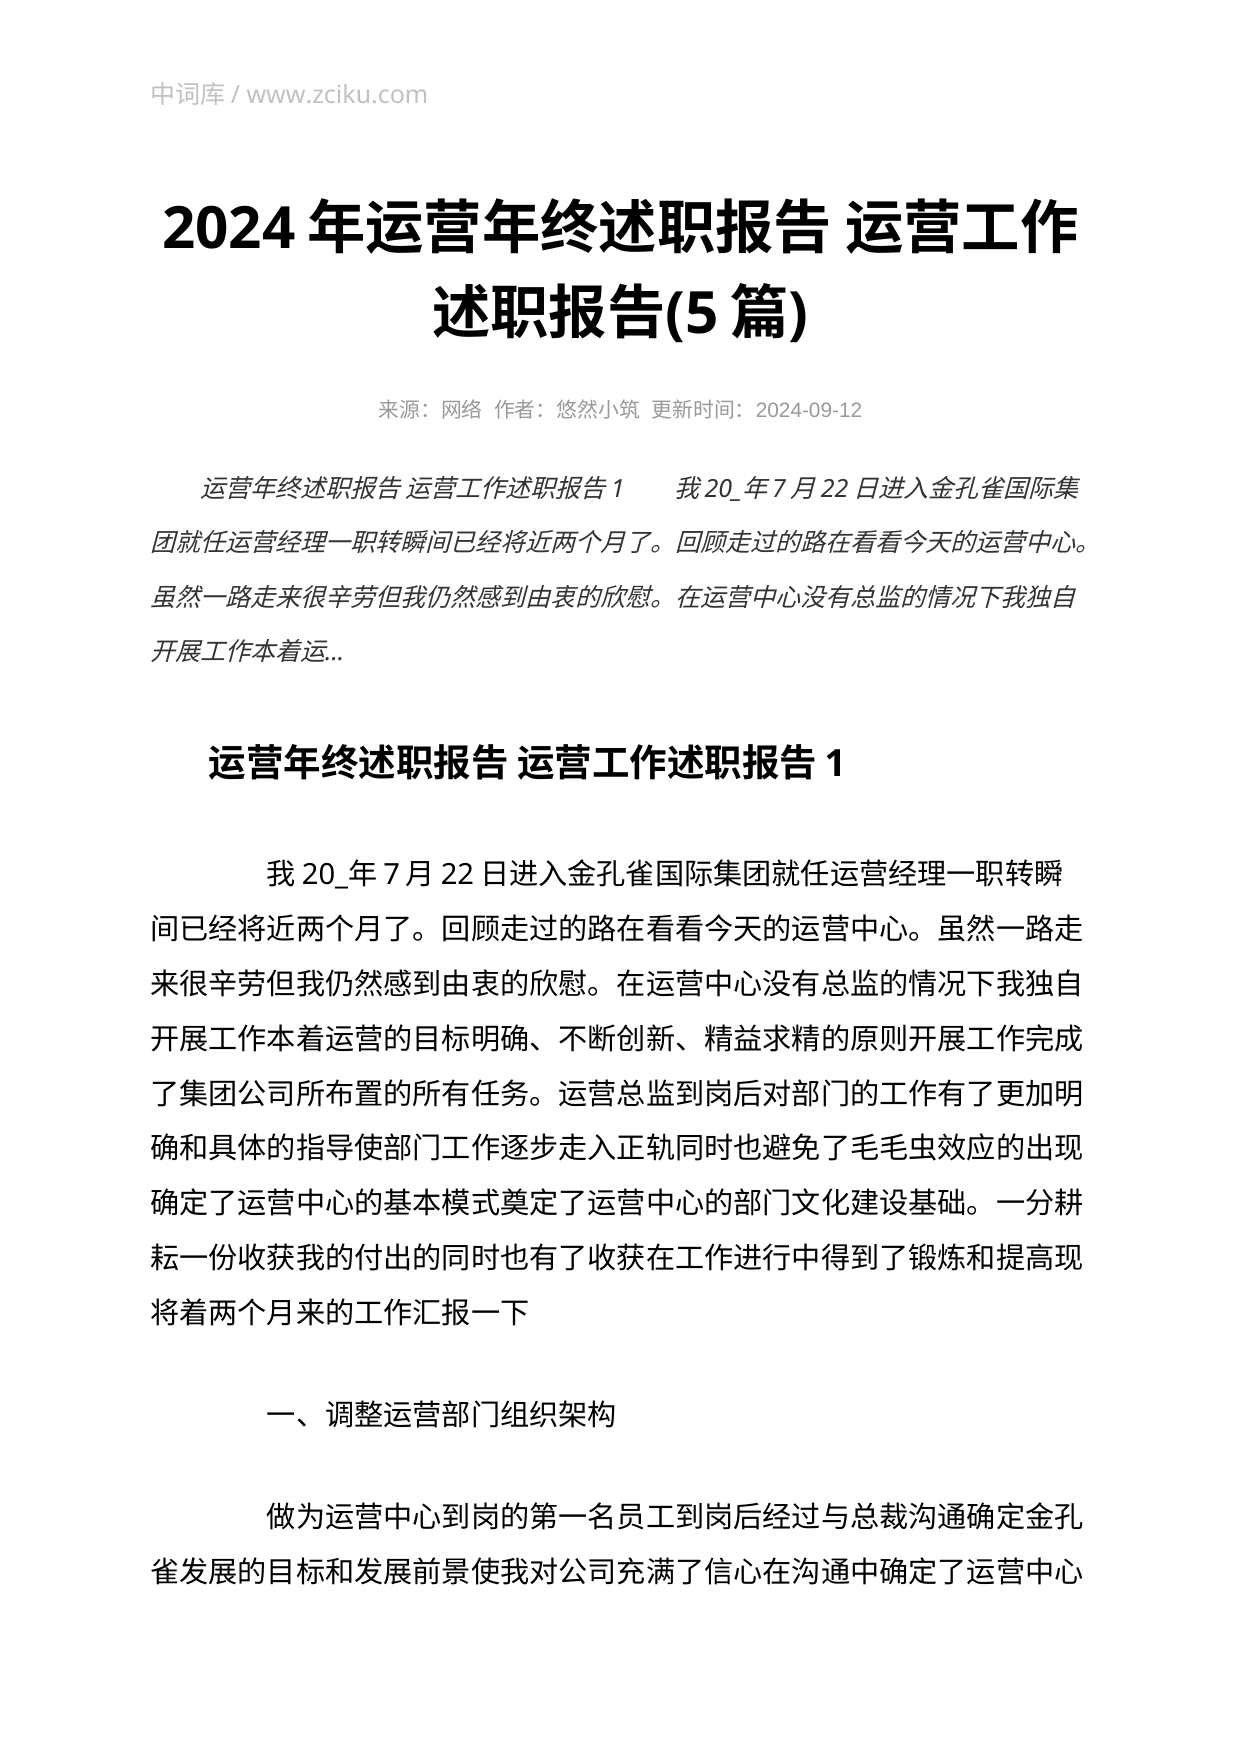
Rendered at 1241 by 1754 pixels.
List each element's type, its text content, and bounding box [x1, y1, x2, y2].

subtitle 2024年运营年终述职报告 运营工作述职报告(5篇) [150, 181, 1090, 351]
text 运营年终述职报告 运营工作述职报告1 我20_年7月22日进入金孔雀国际集团就任运营经理一职转瞬间已经将近两个月了。回顾走过的路在看看今天的运营中心。虽然一路走来很辛劳但我仍然感到由衷的欣慰。在运营中心没有总监的情况下我独自开展工作本着运... [150, 468, 1090, 668]
text 我20_年7月22日进入金孔雀国际集团就任运营经理一职转瞬间已经将近两个月了。回顾走过的路在看看今天的运营中心。虽然一路走来很辛劳但我仍然感到由衷的欣慰。在运营中心没有总监的情况下我独自开展工作本着运营的目标明确、不断创新、精益求精的原则开展工作完成了集团公司所布置的所有任务。运营总监到岗后对部门的工作有了更加明确和具体的指导使部门工作逐步走入正轨同时也避免了毛毛虫效应的出现确定了运营中心的基本模式奠定了运营中心的部门文化建设基础。一分耕耘一份收获我的付出的同时也有了收获在工作进行中得到了锻炼和提高现将着两个月来的工作汇报一下 [150, 851, 1090, 1332]
text 运营年终述职报告 运营工作述职报告1 [150, 733, 1090, 787]
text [150, 1493, 1090, 1591]
text 一、调整运营部门组织架构 [150, 1392, 1090, 1434]
text 来源：网络 作者：悠然小筑 更新时间：2024-09-12 [150, 398, 1090, 422]
